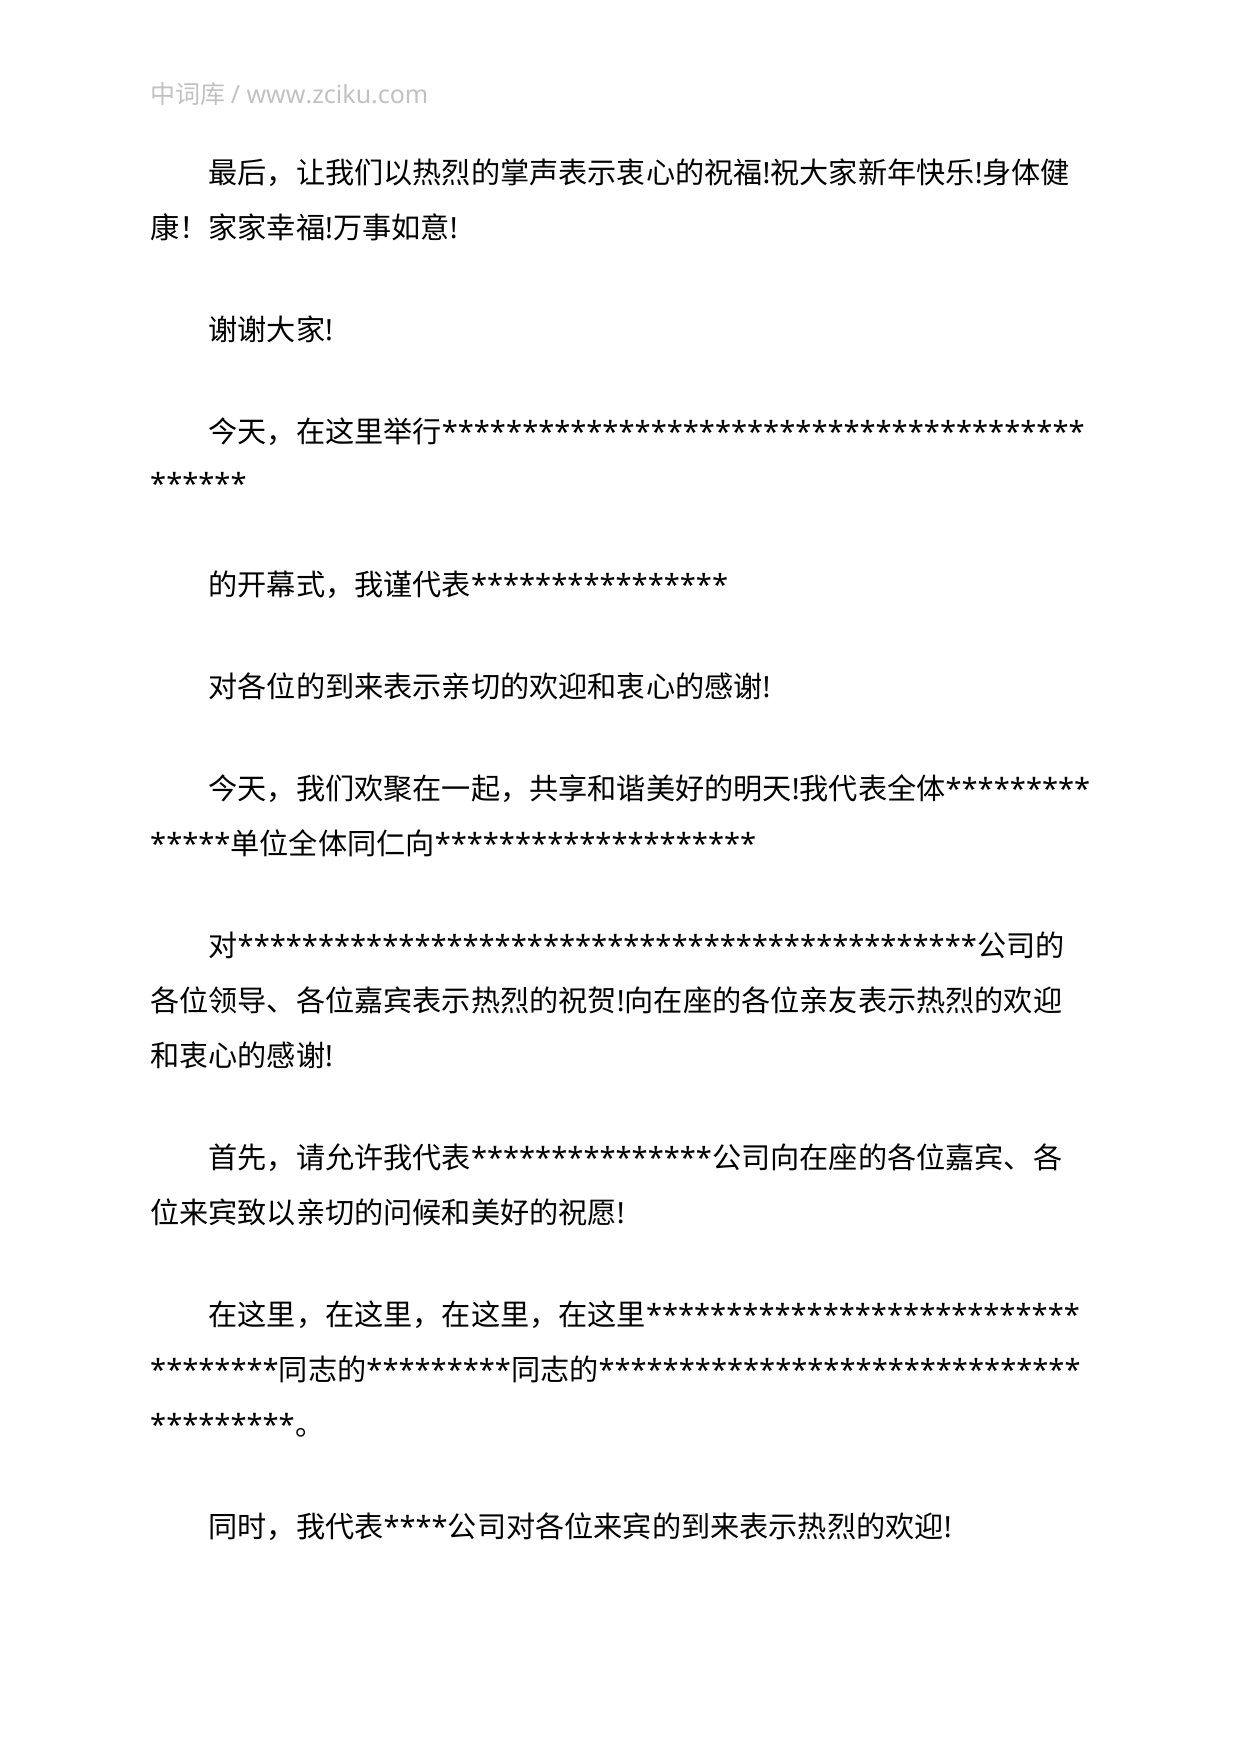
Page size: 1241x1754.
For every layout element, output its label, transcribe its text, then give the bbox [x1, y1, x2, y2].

text 的开幕式，我谨代表**************** [150, 562, 1090, 604]
text 同时，我代表****公司对各位来宾的到来表示热烈的欢迎! [150, 1503, 1090, 1546]
text 谢谢大家! [150, 307, 1090, 349]
text 今天，在这里举行********************************************** [150, 409, 1090, 503]
text 今天，我们欢聚在一起，共享和谐美好的明天!我代表全体**************单位全体同仁向******************** [150, 766, 1090, 863]
text 对**********************************************公司的各位领导、各位嘉宾表示热烈的祝贺!向在座的各位亲友表示热烈的欢迎和衷心的感谢! [150, 923, 1090, 1075]
text 首先，请允许我代表***************公司向在座的各位嘉宾、各位来宾致以亲切的问候和美好的祝愿! [150, 1134, 1090, 1232]
text 对各位的到来表示亲切的欢迎和衷心的感谢! [150, 664, 1090, 706]
text 最后，让我们以热烈的掌声表示衷心的祝福!祝大家新年快乐!身体健康！家家幸福!万事如意! [150, 150, 1090, 247]
text 在这里，在这里，在这里，在这里***********************************同志的*********同志的***************************************。 [150, 1292, 1090, 1444]
